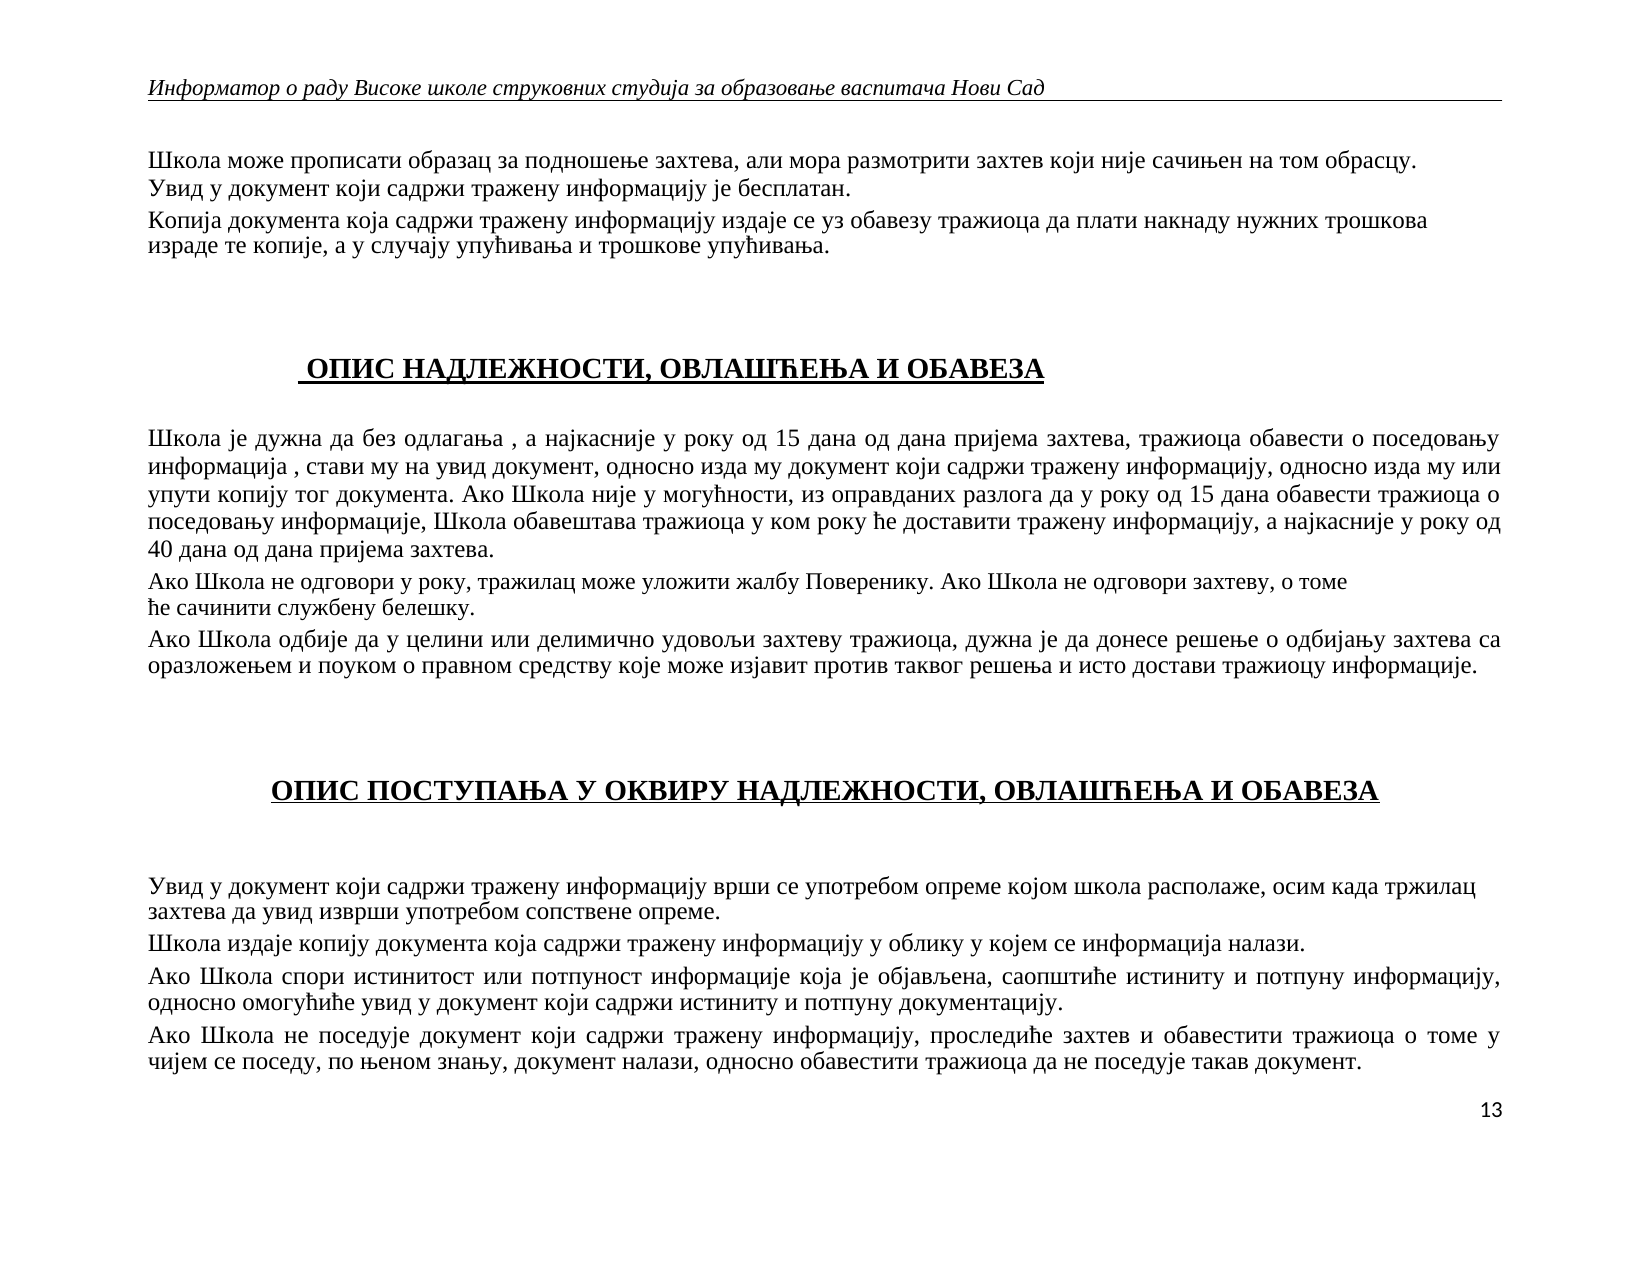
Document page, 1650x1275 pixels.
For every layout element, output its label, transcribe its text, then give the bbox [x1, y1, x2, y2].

text Ако Школа не одговори у року, тражилац може уложити жалбу Поверенику. Ако Школа не одговори захтеву, о томе ће сачинити службену белешку. [148, 569, 1350, 620]
text Ако Школа не поседује документ који садржи тражену информацију, проследиће захтев и обавестити тражиоца о томе у чијем се поседу, по њеном знању, документ налази, односно обавестити тражиоца да не поседује такав документ. [148, 1022, 1502, 1075]
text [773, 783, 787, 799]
text Школа издаје копију документа која садржи тражену информацију у облику у којем се информација налази. [148, 931, 1500, 957]
text Школа може прописати образац за подношење захтева, али мора размотрити захтев који није сачињен на том обрасцу. [148, 148, 1500, 173]
text ОПИС ПОСТУПАЊА У ОКВИРУ НАДЛЕЖНОСТИ, ОВЛАШЋЕЊА И ОБАВЕЗА [800, 783, 1502, 804]
text Увид у документ који садржи тражену информацију врши се употребом опреме којом школа располаже, осим када тржилац захтева да увид изврши употребом сопствене опреме. [148, 874, 1502, 925]
text Ако Школа спори истинитост или потпуност информације која је објављена, саопштиће истиниту и потпуну информацију, односно омогућиће увид у документ који садржи истиниту и потпуну документацију. [148, 963, 1502, 1016]
text Школа је дужна да без одлагања , а најкасније у року од 15 дана од дана пријема захтева, тражиоца обавести о поседовању информација , стави му на увид документ, односно изда му документ који садржи тражену информацију, односно изда му или упути копију тог документа. Ако Школа није у могућности, из оправданих разлога да у року од 15 дана обавести тражиоца о поседовању информације, Школа обавештава тражиоца у ком року ће доставити тражену информацију, а најкасније у року од 40 дана од дана пријема захтева. [148, 425, 1502, 563]
text ОПИС НАДЛЕЖНОСТИ, ОВЛАШЋЕЊА И ОБАВЕЗА [306, 351, 1502, 384]
text Ако Школа одбије да у целини или делимично удовољи захтеву тражиоца, дужна је да донесе решење о одбијању захтева са оразложењем и поуком о правном средству које може изјавит против таквог решења и исто достави тражиоцу информације. [148, 626, 1502, 679]
text ОПИС ПОСТУПАЊА У ОКВИРУ НАДЛЕЖНОСТИ, ОВЛАШЋЕЊА И ОБАВЕЗА [148, 783, 780, 804]
text Увид у документ који садржи тражену информацију је бесплатан. [148, 173, 1502, 202]
text Копија документа која садржи тражену информацију издаје се уз обавезу тражиоца да плати накнаду нужних трошкова израде те копије, а у случају упућивања и трошкове упућивања. [148, 208, 1500, 259]
